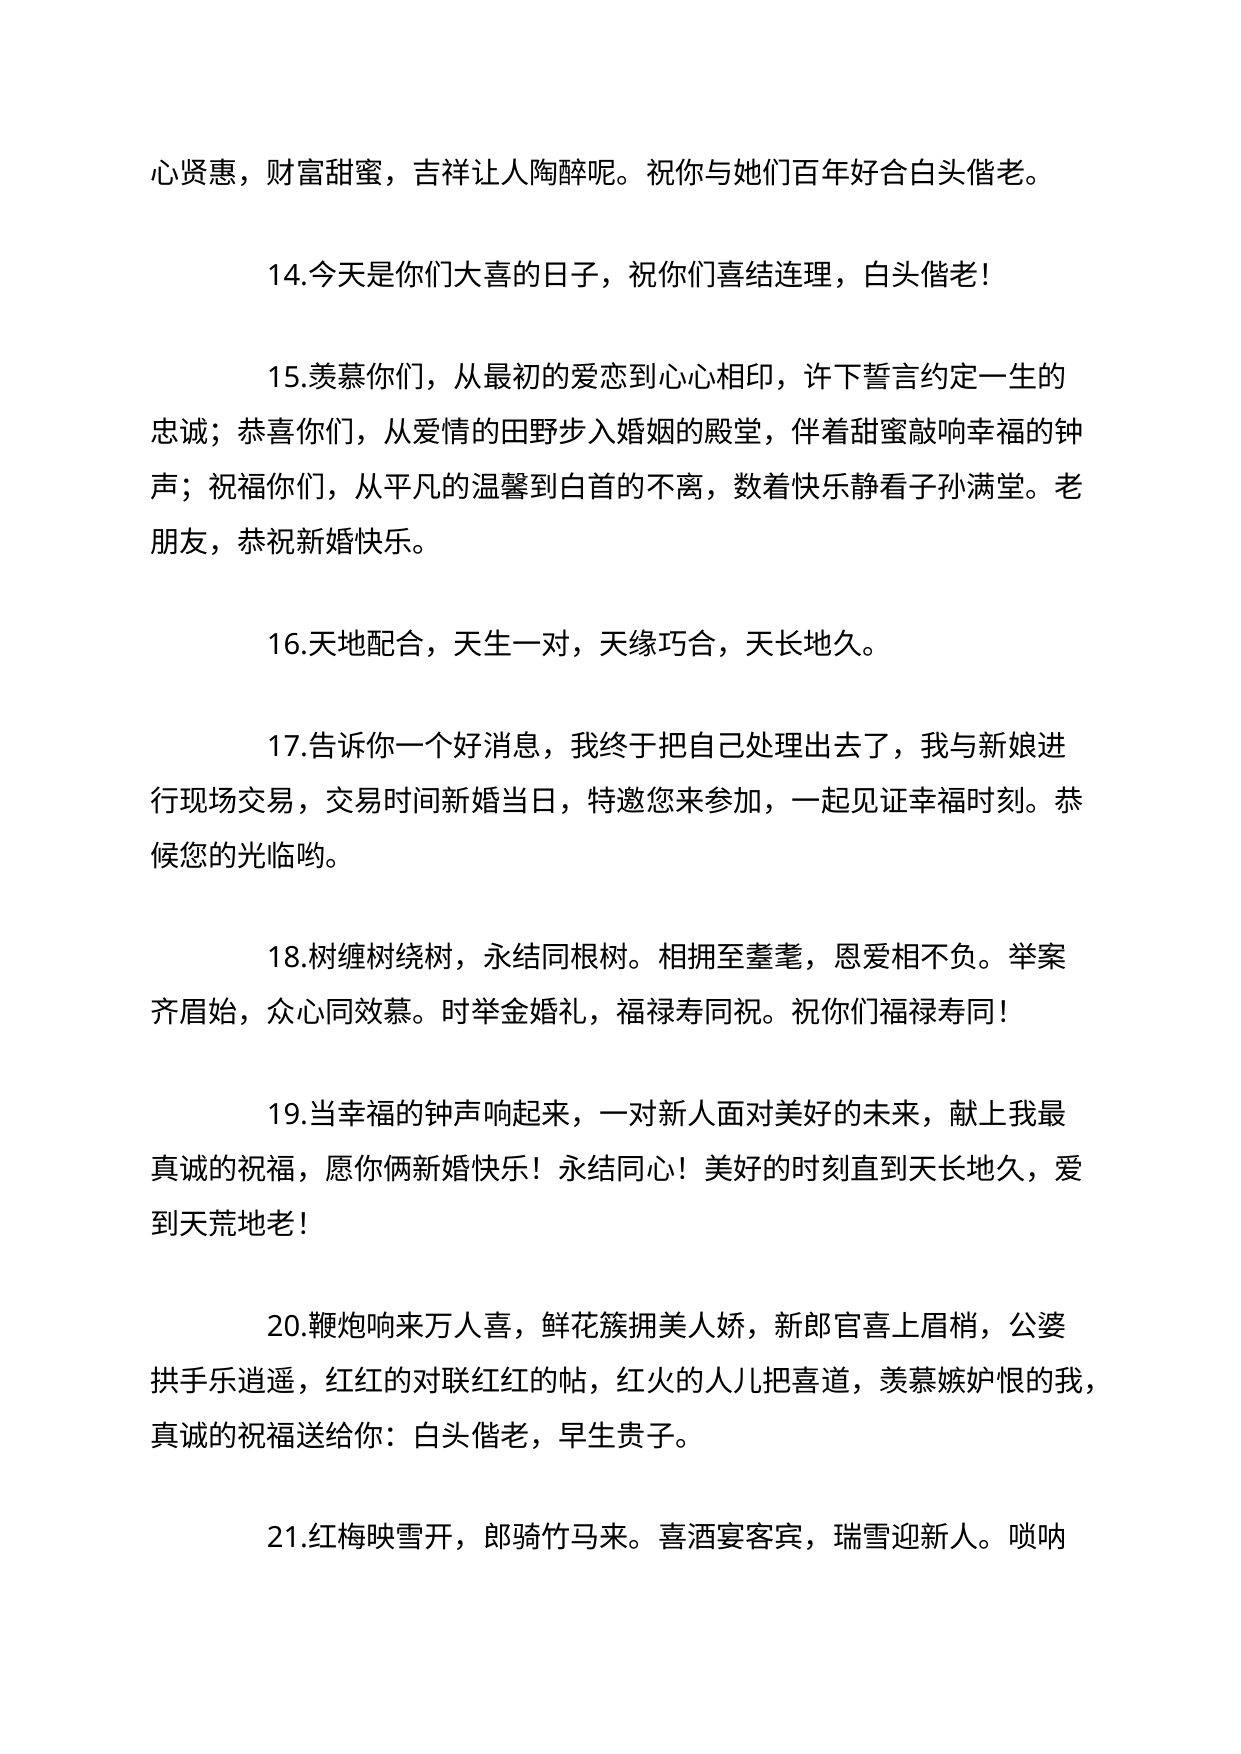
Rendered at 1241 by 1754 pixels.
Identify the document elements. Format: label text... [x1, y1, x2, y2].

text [150, 1514, 1090, 1556]
text 16.天地配合，天生一对，天缘巧合，天长地久。 [150, 620, 1090, 663]
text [150, 150, 1090, 192]
text 19.当幸福的钟声响起来，一对新人面对美好的未来，献上我最真诚的祝福，愿你俩新婚快乐！永结同心！美好的时刻直到天长地久，爱到天荒地老！ [150, 1091, 1090, 1243]
text 17.告诉你一个好消息，我终于把自己处理出去了，我与新娘进行现场交易，交易时间新婚当日，特邀您来参加，一起见证幸福时刻。恭候您的光临哟。 [150, 722, 1090, 874]
text 15.羡慕你们，从最初的爱恋到心心相印，许下誓言约定一生的忠诚；恭喜你们，从爱情的田野步入婚姻的殿堂，伴着甜蜜敲响幸福的钟声；祝福你们，从平凡的温馨到白首的不离，数着快乐静看子孙满堂。老朋友，恭祝新婚快乐。 [150, 354, 1090, 561]
text 20.鞭炮响来万人喜，鲜花簇拥美人娇，新郎官喜上眉梢，公婆拱手乐逍遥，红红的对联红红的帖，红火的人儿把喜道，羡慕嫉妒恨的我，真诚的祝福送给你：白头偕老，早生贵子。 [150, 1302, 1090, 1454]
text 18.树缠树绕树，永结同根树。相拥至耋耄，恩爱相不负。举案齐眉始，众心同效慕。时举金婚礼，福禄寿同祝。祝你们福禄寿同！ [150, 934, 1090, 1031]
text 14.今天是你们大喜的日子，祝你们喜结连理，白头偕老！ [150, 252, 1090, 294]
